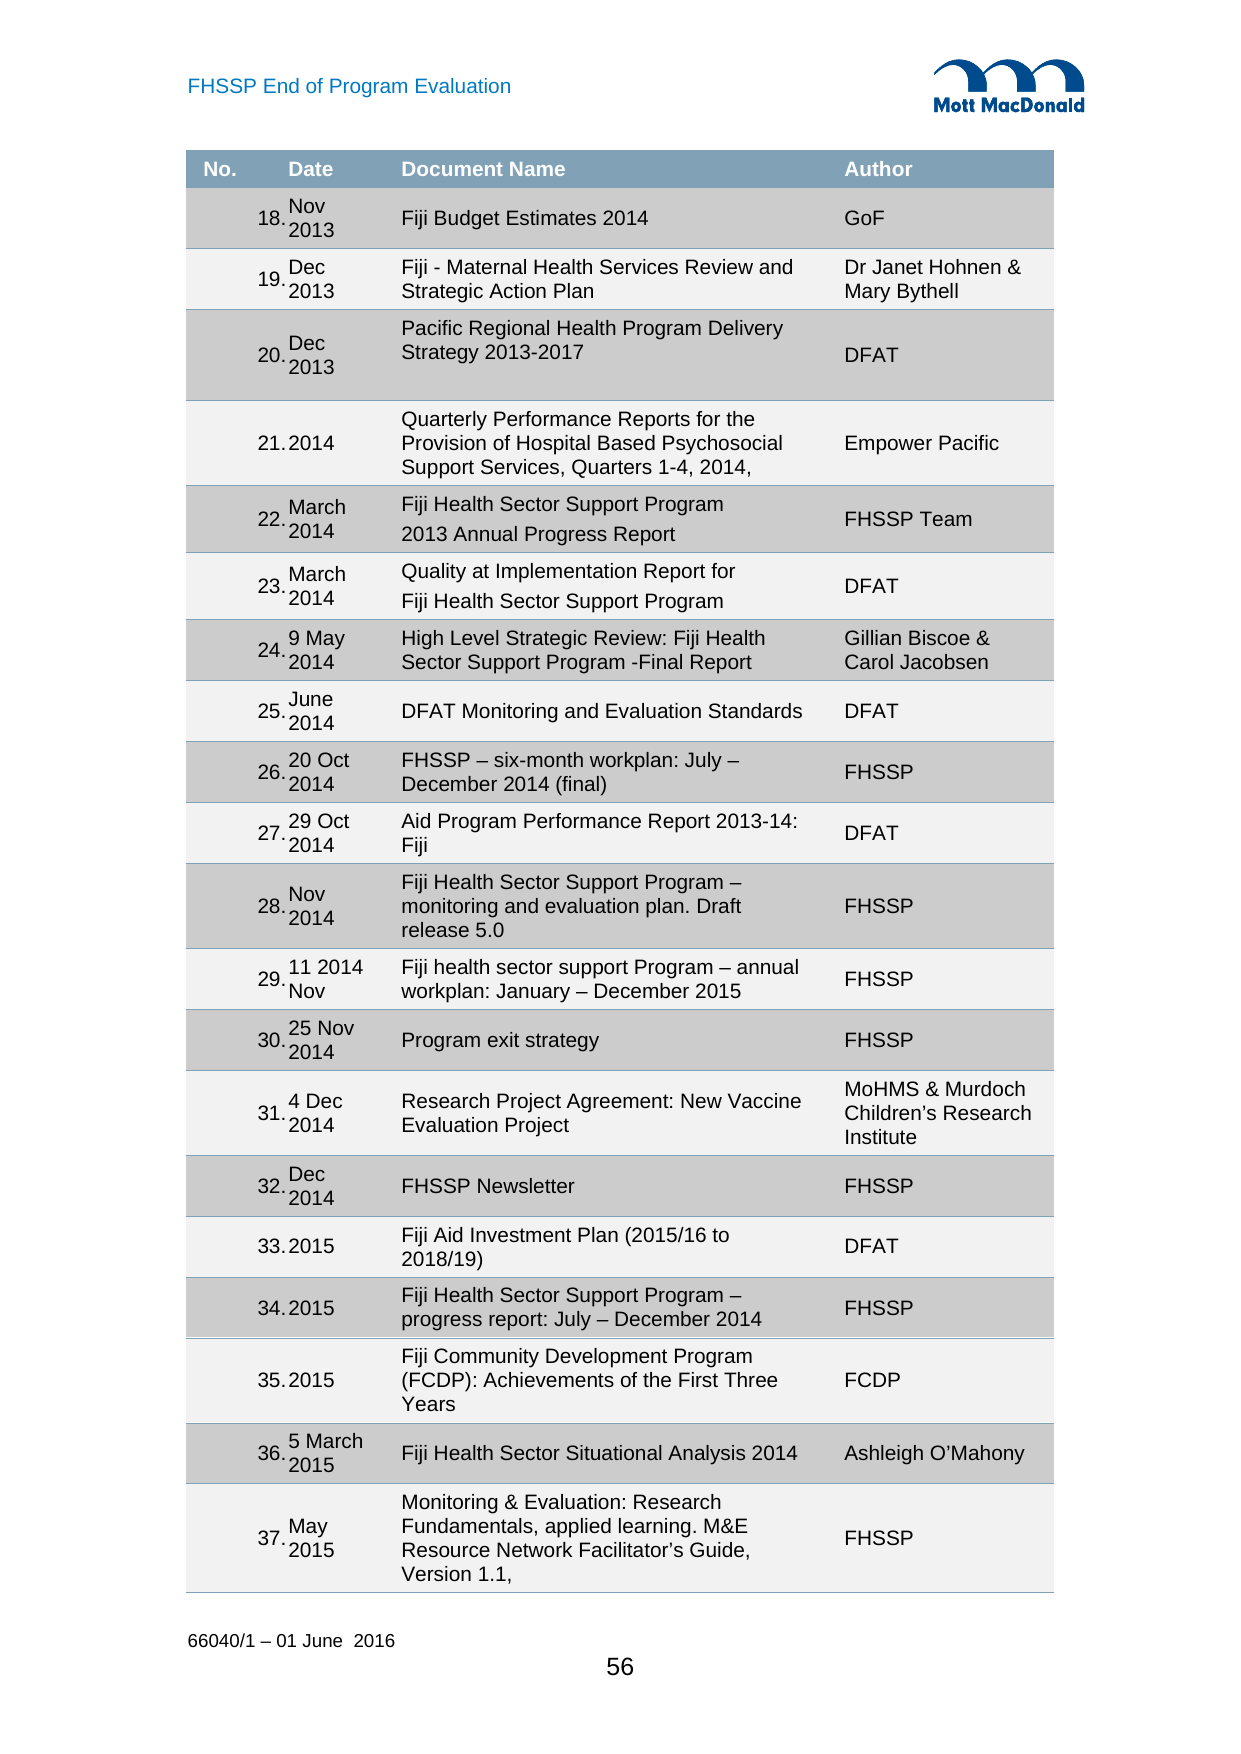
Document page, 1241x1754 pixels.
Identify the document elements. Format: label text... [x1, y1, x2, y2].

table_cell Fiji - Maternal Health Services Review and Strategic Action Plan [384, 249, 827, 309]
table_cell Fiji Aid Investment Plan (2015/16 to 2018/19) [384, 1217, 827, 1277]
table_cell Nov 2013 [271, 188, 384, 248]
table_cell [186, 249, 271, 309]
table_cell DFAT [827, 1217, 1054, 1277]
table_cell Fiji Budget Estimates 2014 [384, 188, 827, 248]
table_cell Research Project Agreement: New Vaccine Evaluation Project [384, 1071, 827, 1155]
table_cell DFAT [827, 553, 1054, 619]
table_cell 5 March 2015 [271, 1424, 384, 1483]
table_cell Pacific Regional Health Program Delivery Strategy 2013-2017 [384, 310, 827, 400]
table_cell [186, 1278, 271, 1337]
table_cell FHSSP Newsletter [384, 1156, 827, 1216]
table_cell MoHMS & Murdoch Children’s Research Institute [827, 1071, 1054, 1155]
table_cell DFAT [827, 803, 1054, 863]
table_cell June 2014 [271, 681, 384, 741]
table_cell 20 Oct 2014 [271, 742, 384, 802]
table_cell FHSSP [827, 1010, 1054, 1070]
table_cell Monitoring & Evaluation: Research Fundamentals, applied learning. M&E Resource Network Facilitator’s Guide, Version 1.1, [384, 1484, 827, 1592]
table_cell FHSSP [827, 1156, 1054, 1216]
table_cell FCDP [827, 1339, 1054, 1422]
table_cell [186, 681, 271, 741]
table_cell [186, 864, 271, 948]
table_cell [186, 1071, 271, 1155]
table_cell [186, 553, 271, 619]
table_cell [186, 1010, 271, 1070]
table_cell Dr Janet Hohnen & Mary Bythell [827, 249, 1054, 309]
table_header Author [827, 151, 1054, 187]
table_cell High Level Strategic Review: Fiji Health Sector Support Program -Final Report [384, 620, 827, 680]
table_cell Fiji Health Sector Situational Analysis 2014 [384, 1424, 827, 1483]
table_cell [186, 1484, 271, 1592]
table_cell [186, 1156, 271, 1216]
table_header No. [186, 151, 271, 187]
table_cell FHSSP [827, 742, 1054, 802]
table_cell Dec 2013 [271, 249, 384, 309]
table_cell [186, 310, 271, 400]
table_cell DFAT [827, 310, 1054, 400]
table_cell FHSSP Team [827, 486, 1054, 552]
table_cell 11 2014 Nov [271, 949, 384, 1009]
table_cell Gillian Biscoe & Carol Jacobsen [827, 620, 1054, 680]
table_cell FHSSP [827, 949, 1054, 1009]
table_cell Nov 2014 [271, 864, 384, 948]
table_cell March 2014 [271, 486, 384, 552]
table_cell FHSSP [827, 864, 1054, 948]
table_cell DFAT [827, 681, 1054, 741]
table_cell 2015 [271, 1339, 384, 1422]
table_cell Aid Program Performance Report 2013-14: Fiji [384, 803, 827, 863]
table_cell Dec 2013 [271, 310, 384, 400]
table_cell DFAT Monitoring and Evaluation Standards [384, 681, 827, 741]
table_cell 2015 [271, 1278, 384, 1337]
table_cell Quality at Implementation Report for Fiji Health Sector Support Program [384, 553, 827, 619]
table_cell Empower Pacific [827, 401, 1054, 485]
table_cell [186, 188, 271, 248]
table_cell [186, 742, 271, 802]
table_cell Fiji Health Sector Support Program 2013 Annual Progress Report [384, 486, 827, 552]
table_header Document Name [384, 151, 827, 187]
table_cell [186, 1424, 271, 1483]
table_header Date [271, 151, 384, 187]
table_cell Program exit strategy [384, 1010, 827, 1070]
table_cell 2015 [271, 1217, 384, 1277]
table_cell 29 Oct 2014 [271, 803, 384, 863]
table_cell May 2015 [271, 1484, 384, 1592]
table_cell FHSSP [827, 1484, 1054, 1592]
table_cell [186, 803, 271, 863]
table_cell Quarterly Performance Reports for the Provision of Hospital Based Psychosocial Support Services, Quarters 1-4, 2014, [384, 401, 827, 485]
table_cell GoF [827, 188, 1054, 248]
table_cell 4 Dec 2014 [271, 1071, 384, 1155]
table_cell [186, 620, 271, 680]
table_cell [186, 1339, 271, 1422]
table_cell Ashleigh O’Mahony [827, 1424, 1054, 1483]
table_cell 2014 [271, 401, 384, 485]
table_cell [186, 949, 271, 1009]
table_cell FHSSP – six-month workplan: July – December 2014 (final) [384, 742, 827, 802]
table_cell Fiji health sector support Program – annual workplan: January – December 2015 [384, 949, 827, 1009]
table_cell Fiji Health Sector Support Program – monitoring and evaluation plan. Draft release 5.0 [384, 864, 827, 948]
table_cell [186, 486, 271, 552]
table_cell 25 Nov 2014 [271, 1010, 384, 1070]
table_cell March 2014 [271, 553, 384, 619]
table_cell Dec 2014 [271, 1156, 384, 1216]
table_cell Fiji Community Development Program (FCDP): Achievements of the First Three Years [384, 1339, 827, 1422]
table_cell [186, 401, 271, 485]
table_cell FHSSP [827, 1278, 1054, 1337]
table_cell 9 May 2014 [271, 620, 384, 680]
table_cell [186, 1217, 271, 1277]
table_cell Fiji Health Sector Support Program – progress report: July – December 2014 [384, 1278, 827, 1337]
